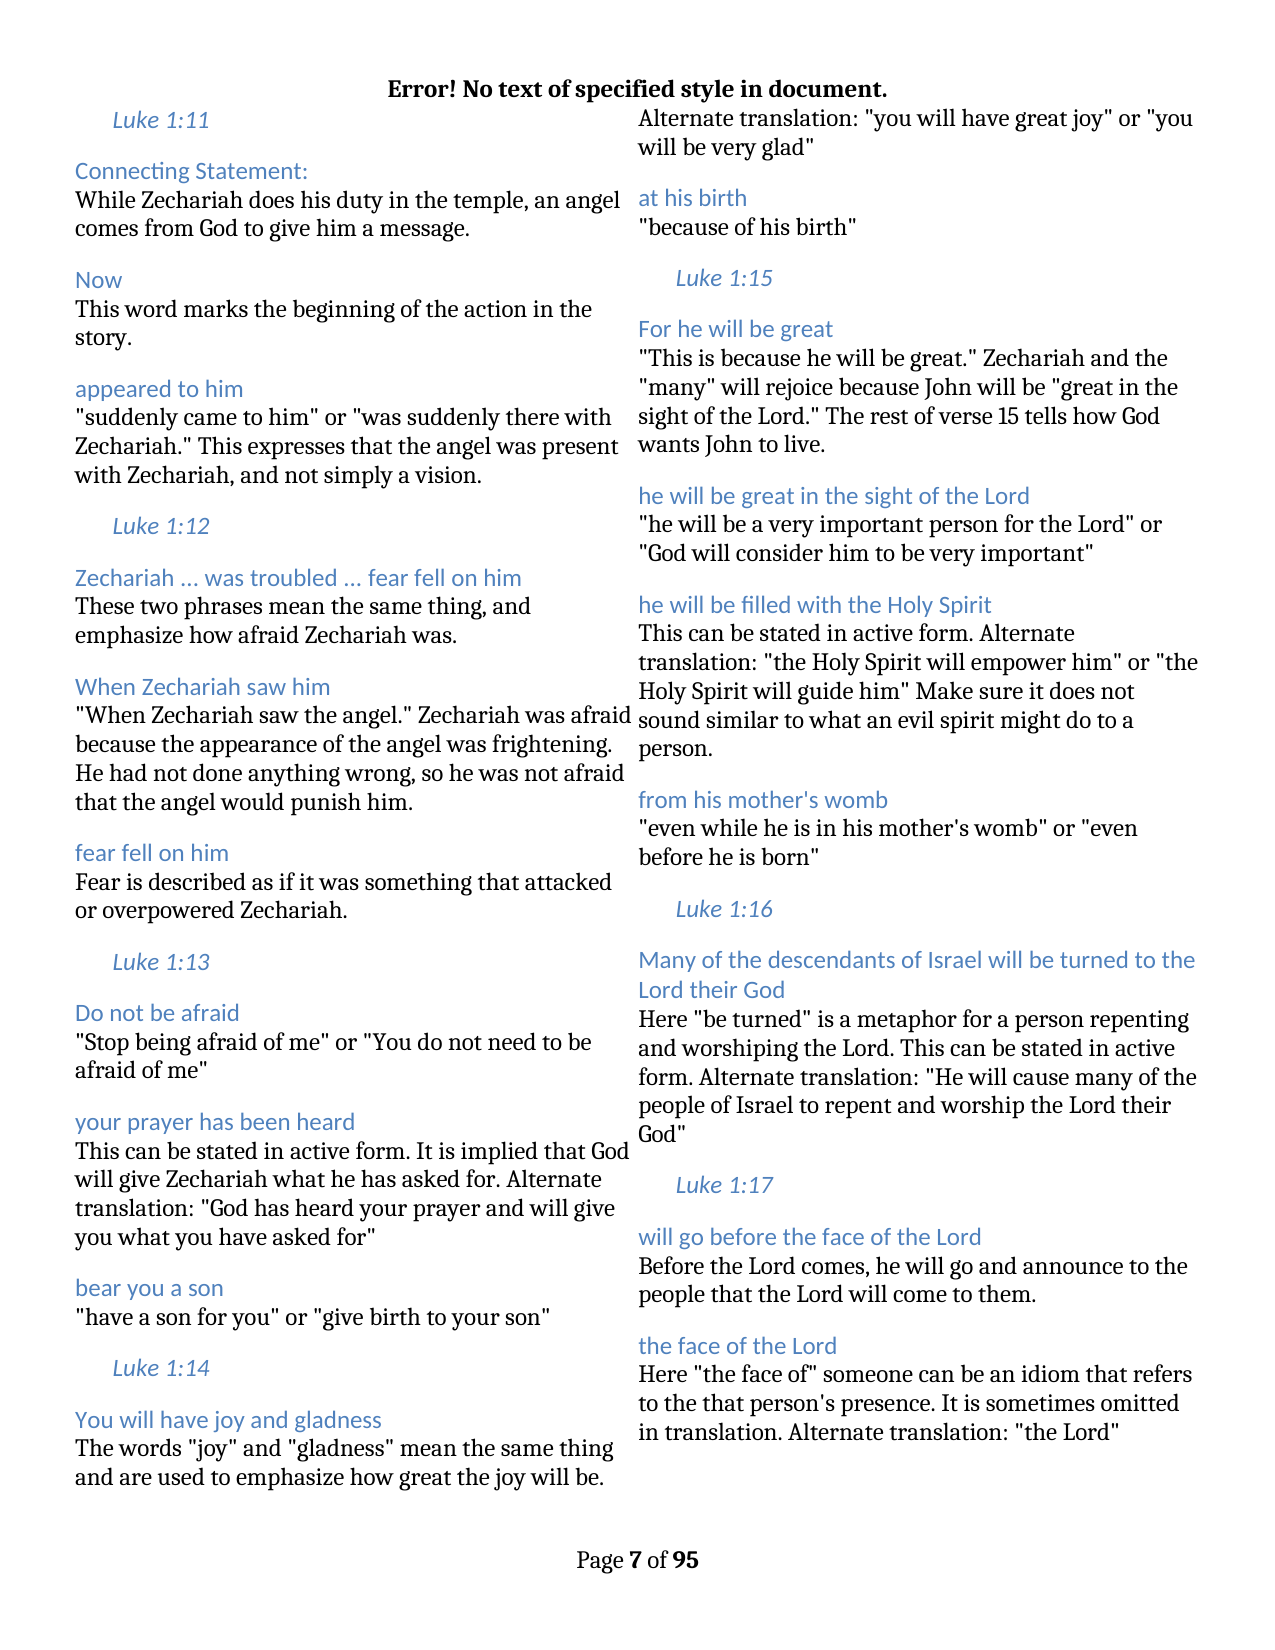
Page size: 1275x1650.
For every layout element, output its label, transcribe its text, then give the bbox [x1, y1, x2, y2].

subtitle he will be filled with the Holy Spirit [638, 589, 1200, 619]
text "suddenly came to him" or "was suddenly there with Zechariah." This expresses that the angel was present with Zechariah, and not simply a vision. [75, 403, 637, 489]
text Here "the face of" someone can be an idiom that refers to the that person's presence. It is sometimes omitted in translation. Alternate translation: "the Lord" [638, 1360, 1200, 1447]
text "have a son for you" or "give birth to your son" [75, 1303, 637, 1332]
subtitle Luke 1:16 [638, 893, 1200, 923]
subtitle Luke 1:17 [638, 1170, 1200, 1200]
text While Zechariah does his duty in the temple, an angel comes from God to give him a message. [75, 186, 637, 243]
text The words "joy" and "gladness" mean the same thing and are used to emphasize how great the joy will be. Alternate translation: "you will have great joy" or "you will be very glad" [638, 104, 1200, 161]
text "because of his birth" [638, 213, 1200, 241]
subtitle fear fell on him [75, 837, 637, 867]
subtitle Connecting Statement: [75, 155, 637, 186]
text This word marks the beginning of the action in the story. [75, 294, 637, 352]
subtitle Luke 1:15 [638, 262, 1200, 293]
subtitle the face of the Lord [638, 1330, 1200, 1360]
subtitle bear you a son [75, 1272, 637, 1303]
subtitle Now [75, 264, 637, 294]
subtitle Many of the descendants of Israel will be turned to the Lord their God [638, 944, 1200, 1005]
subtitle will go before the face of the Lord [638, 1221, 1200, 1252]
subtitle You will have joy and gladness [75, 1404, 637, 1434]
subtitle Do not be afraid [75, 997, 637, 1028]
text "even while he is in his mother's womb" or "even before he is born" [638, 814, 1200, 872]
subtitle For he will be great [638, 313, 1200, 344]
subtitle at his birth [638, 182, 1200, 213]
text "When Zechariah saw the angel." Zechariah was afraid because the appearance of the angel was frightening. He had not done anything wrong, so he was not afraid that the angel would punish him. [75, 701, 637, 816]
subtitle Luke 1:12 [75, 510, 637, 541]
subtitle appeared to him [75, 373, 637, 403]
subtitle When Zechariah saw him [75, 671, 637, 701]
text "he will be a very important person for the Lord" or "God will consider him to be very important" [638, 510, 1200, 568]
text Before the Lord comes, he will go and announce to the people that the Lord will come to them. [638, 1252, 1200, 1309]
text Fear is described as if it was something that attacked or overpowered Zechariah. [75, 867, 637, 925]
text "Stop being afraid of me" or "You do not need to be afraid of me" [75, 1028, 637, 1085]
text The words "joy" and "gladness" mean the same thing and are used to emphasize how great the joy will be. Alternate translation: "you will have great joy" or "you will be very glad" [75, 1434, 637, 1492]
subtitle Luke 1:13 [75, 946, 637, 976]
subtitle Luke 1:11 [75, 104, 637, 134]
text Here "be turned" is a metaphor for a person repenting and worshiping the Lord. This can be stated in active form. Alternate translation: "He will cause many of the people of Israel to repent and worship the Lord their God" [638, 1005, 1200, 1149]
text This can be stated in active form. Alternate translation: "the Holy Spirit will empower him" or "the Holy Spirit will guide him" Make sure it does not sound similar to what an evil spirit might do to a person. [638, 619, 1200, 763]
subtitle Zechariah ... was troubled ... fear fell on him [75, 562, 637, 592]
subtitle he will be great in the sight of the Lord [638, 480, 1200, 510]
subtitle from his mother's womb [638, 784, 1200, 814]
text "This is because he will be great." Zechariah and the "many" will rejoice because John will be "great in the sight of the Lord." The rest of verse 15 tells how God wants John to live. [638, 344, 1200, 459]
text These two phrases mean the same thing, and emphasize how afraid Zechariah was. [75, 592, 637, 650]
subtitle Luke 1:14 [75, 1352, 637, 1383]
text This can be stated in active form. It is implied that God will give Zechariah what he has asked for. Alternate translation: "God has heard your prayer and will give you what you have asked for" [75, 1137, 637, 1252]
subtitle your prayer has been heard [75, 1106, 637, 1137]
